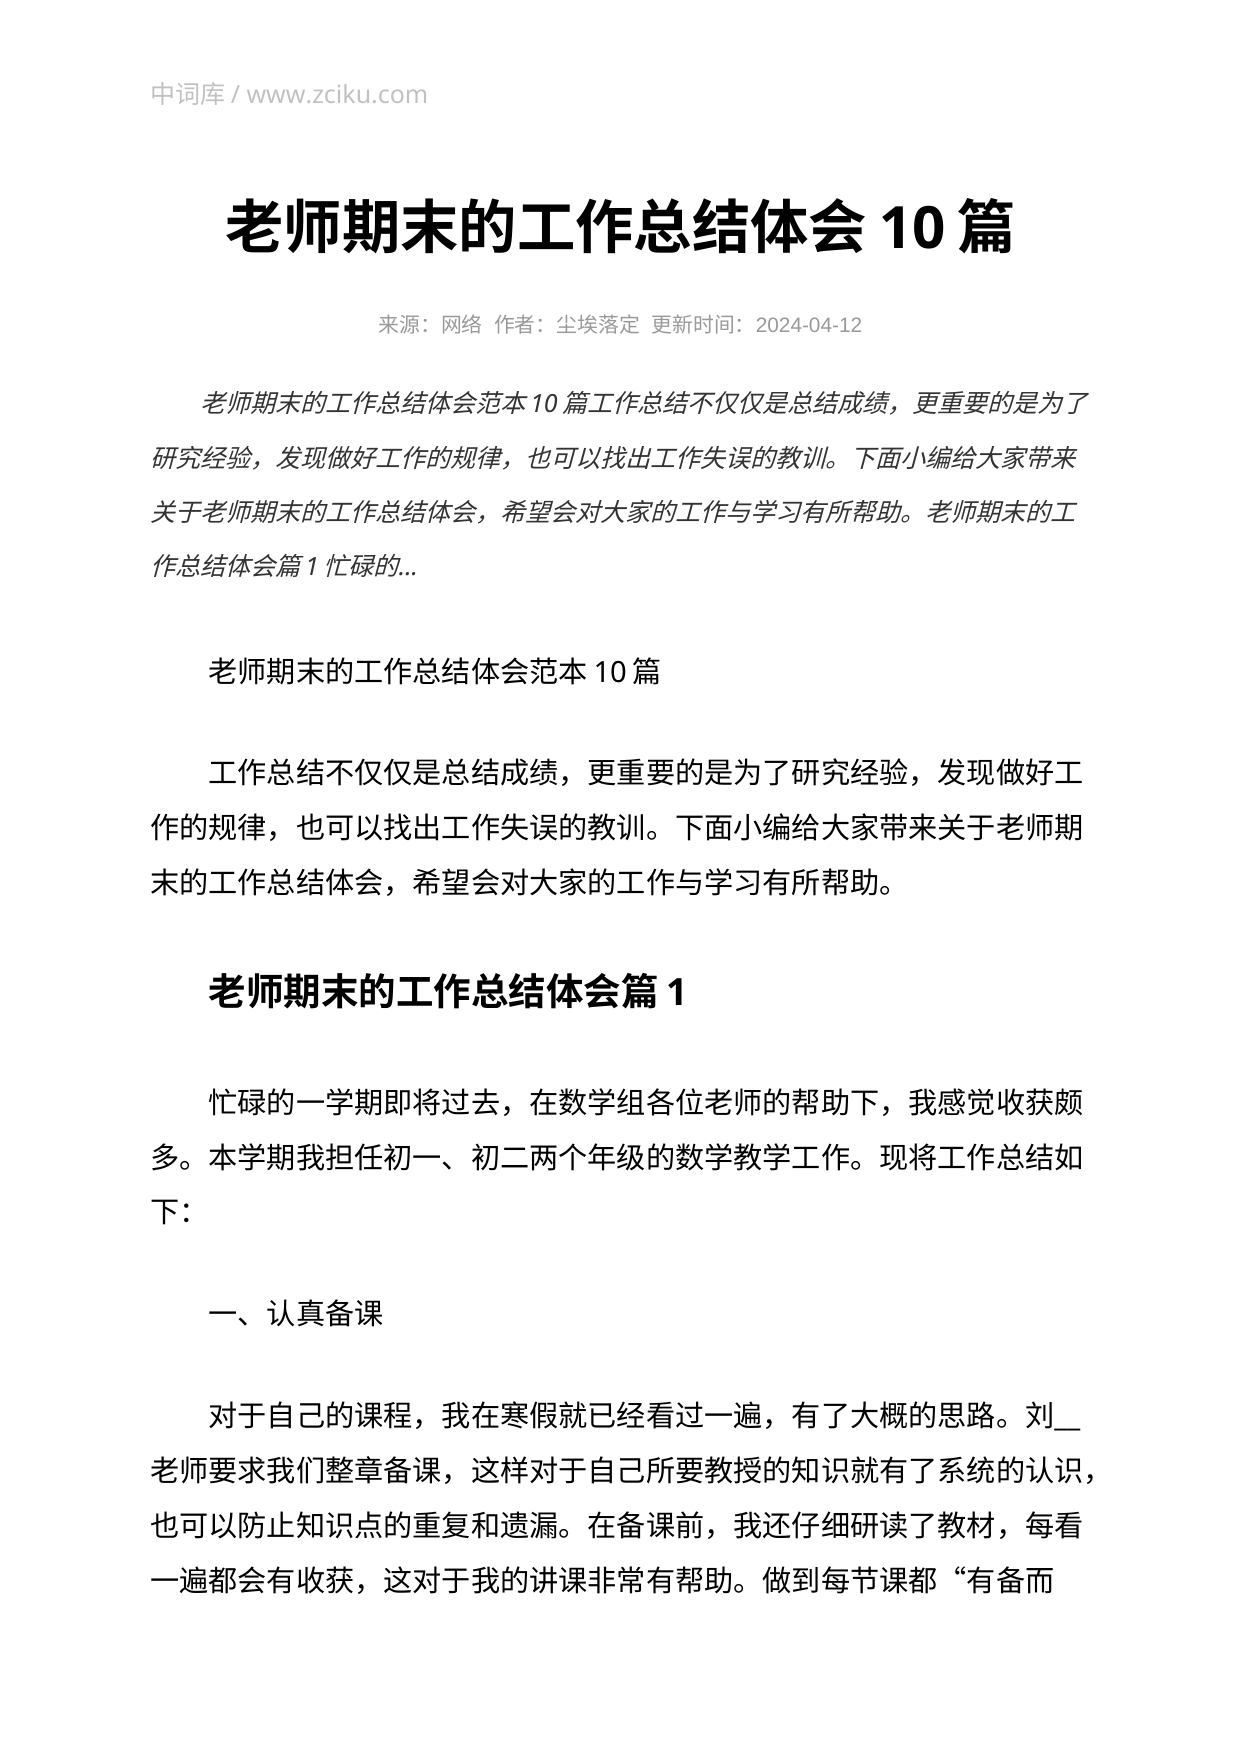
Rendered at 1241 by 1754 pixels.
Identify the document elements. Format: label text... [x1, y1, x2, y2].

text 来源：网络 作者：尘埃落定 更新时间：2024-04-12 [150, 313, 1090, 337]
text 工作总结不仅仅是总结成绩，更重要的是为了研究经验，发现做好工作的规律，也可以找出工作失误的教训。下面小编给大家带来关于老师期末的工作总结体会，希望会对大家的工作与学习有所帮助。 [150, 750, 1090, 902]
text 一、认真备课 [150, 1291, 1090, 1333]
subtitle 老师期末的工作总结体会10篇 [150, 181, 1090, 266]
text 老师期末的工作总结体会篇1 [150, 962, 1090, 1016]
text 老师期末的工作总结体会范本10篇 [150, 648, 1090, 691]
text 老师期末的工作总结体会范本10篇工作总结不仅仅是总结成绩，更重要的是为了研究经验，发现做好工作的规律，也可以找出工作失误的教训。下面小编给大家带来关于老师期末的工作总结体会，希望会对大家的工作与学习有所帮助。老师期末的工作总结体会篇1忙碌的... [150, 384, 1090, 583]
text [150, 1393, 1090, 1600]
text 忙碌的一学期即将过去，在数学组各位老师的帮助下，我感觉收获颇多。本学期我担任初一、初二两个年级的数学教学工作。现将工作总结如下： [150, 1079, 1090, 1231]
